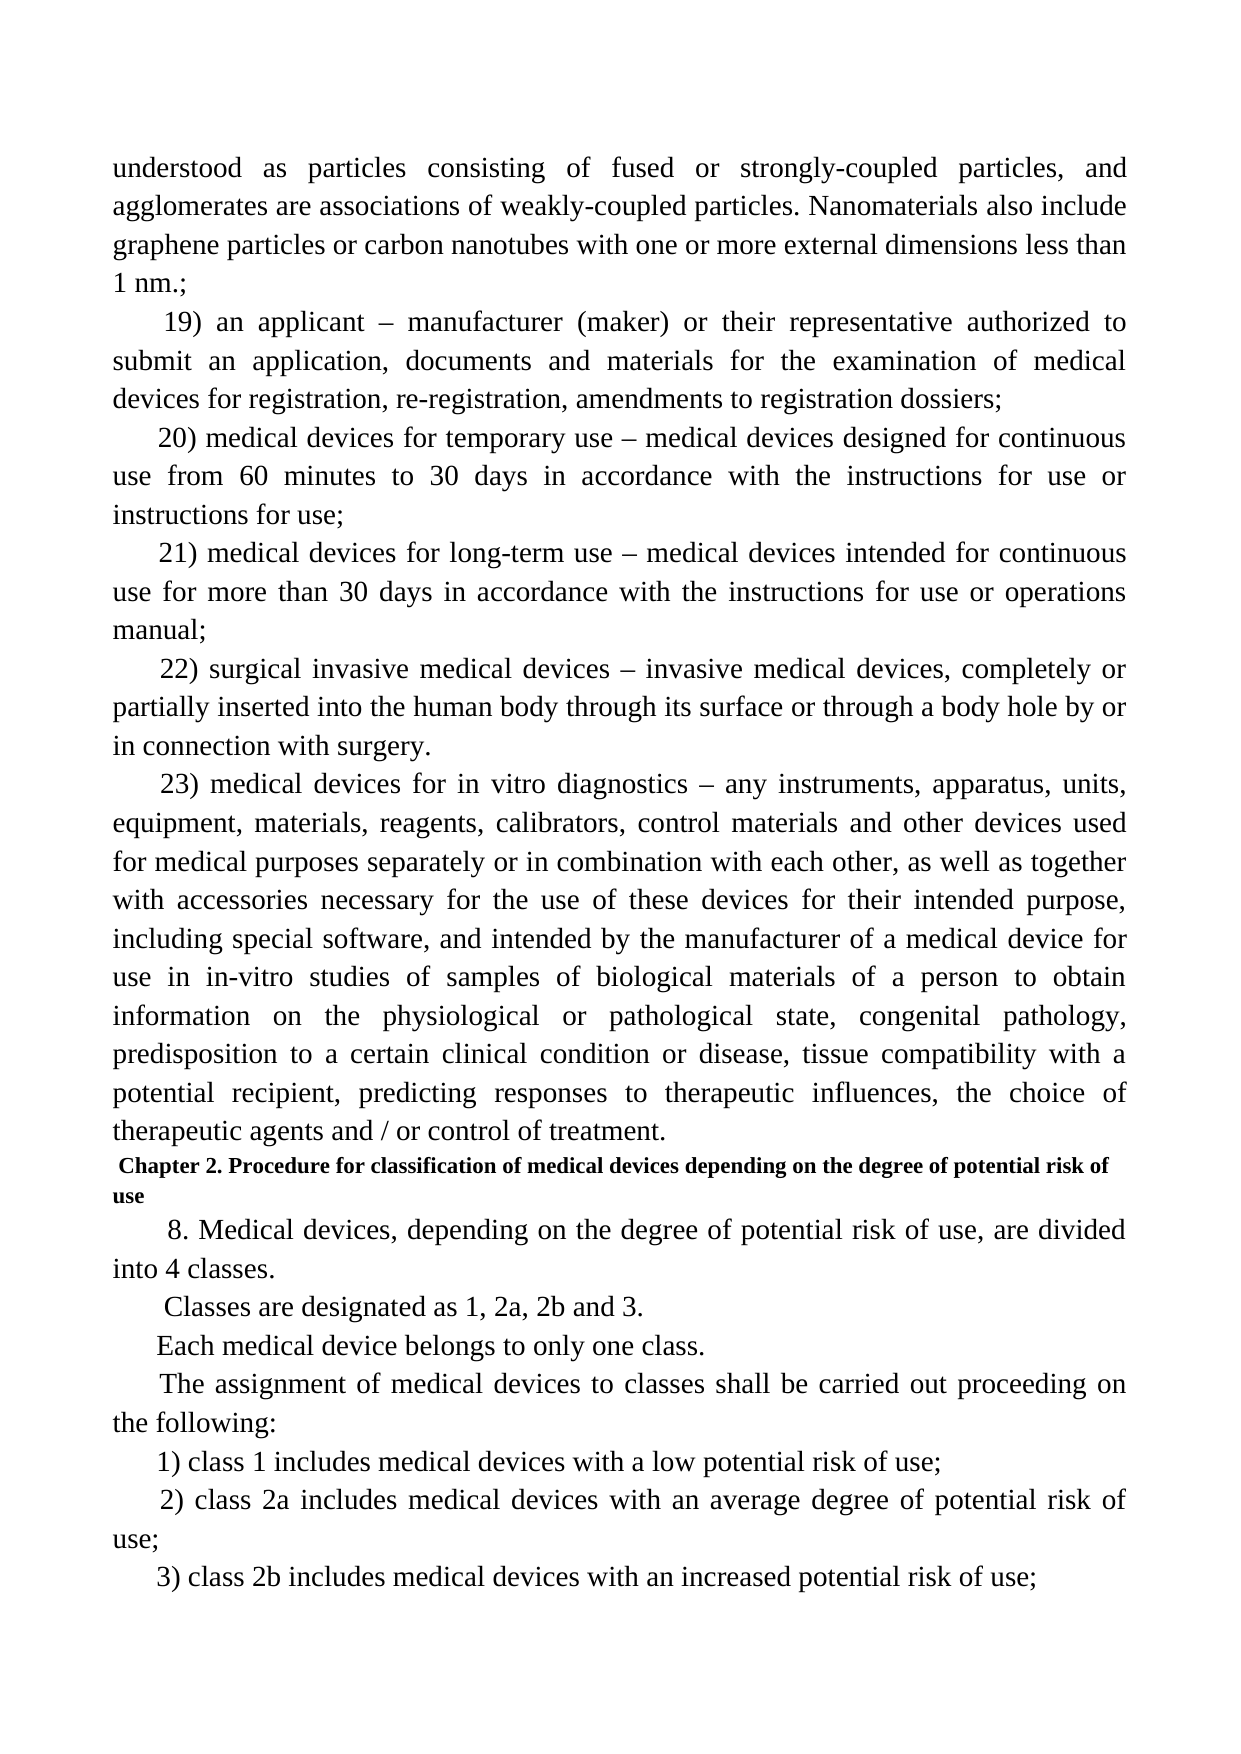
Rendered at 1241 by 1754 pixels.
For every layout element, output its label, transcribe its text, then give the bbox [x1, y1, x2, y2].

text Each medical device belongs to only one class. [112, 1328, 1128, 1362]
text 8. Medical devices, depending on the degree of potential risk of use, are divided into 4 classes. [112, 1212, 1128, 1284]
text The assignment of medical devices to classes shall be carried out proceeding on the following: [112, 1367, 1128, 1439]
text 23) medical devices for in vitro diagnostics – any instruments, apparatus, units, equipment, materials, reagents, calibrators, control materials and other devices used for medical purposes separately or in combination with each other, as well as together with accessories necessary for the use of these devices for their intended purpose, including special software, and intended by the manufacturer of a medical device for use in in-vitro studies of samples of biological materials of a person to obtain information on the physiological or pathological state, congenital pathology, predisposition to a certain clinical condition or disease, tissue compatibility with a potential recipient, predicting responses to therapeutic influences, the choice of therapeutic agents and / or control of treatment. [112, 767, 1128, 1147]
text Chapter 2. Procedure for classification of medical devices depending on the degree of potential risk of use [112, 1152, 1128, 1209]
text Classes are designated as 1, 2a, 2b and 3. [112, 1289, 1128, 1323]
text 3) class 2b includes medical devices with an increased potential risk of use; [112, 1559, 1128, 1593]
text 22) surgical invasive medical devices – invasive medical devices, completely or partially inserted into the human body through its surface or through a body hole by or in connection with surgery. [112, 651, 1128, 762]
text 20) medical devices for temporary use – medical devices designed for continuous use from 60 minutes to 30 days in accordance with the instructions for use or instructions for use; [112, 420, 1128, 530]
text 21) medical devices for long-term use – medical devices intended for continuous use for more than 30 days in accordance with the instructions for use or operations manual; [112, 535, 1128, 646]
text 19) an applicant – manufacturer (maker) or their representative authorized to submit an application, documents and materials for the examination of medical devices for registration, re-registration, amendments to registration dossiers; [112, 304, 1128, 415]
text 1) class 1 includes medical devices with a low potential risk of use; [112, 1444, 1128, 1477]
text 2) class 2a includes medical devices with an average degree of potential risk of use; [112, 1482, 1128, 1554]
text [112, 150, 1128, 299]
